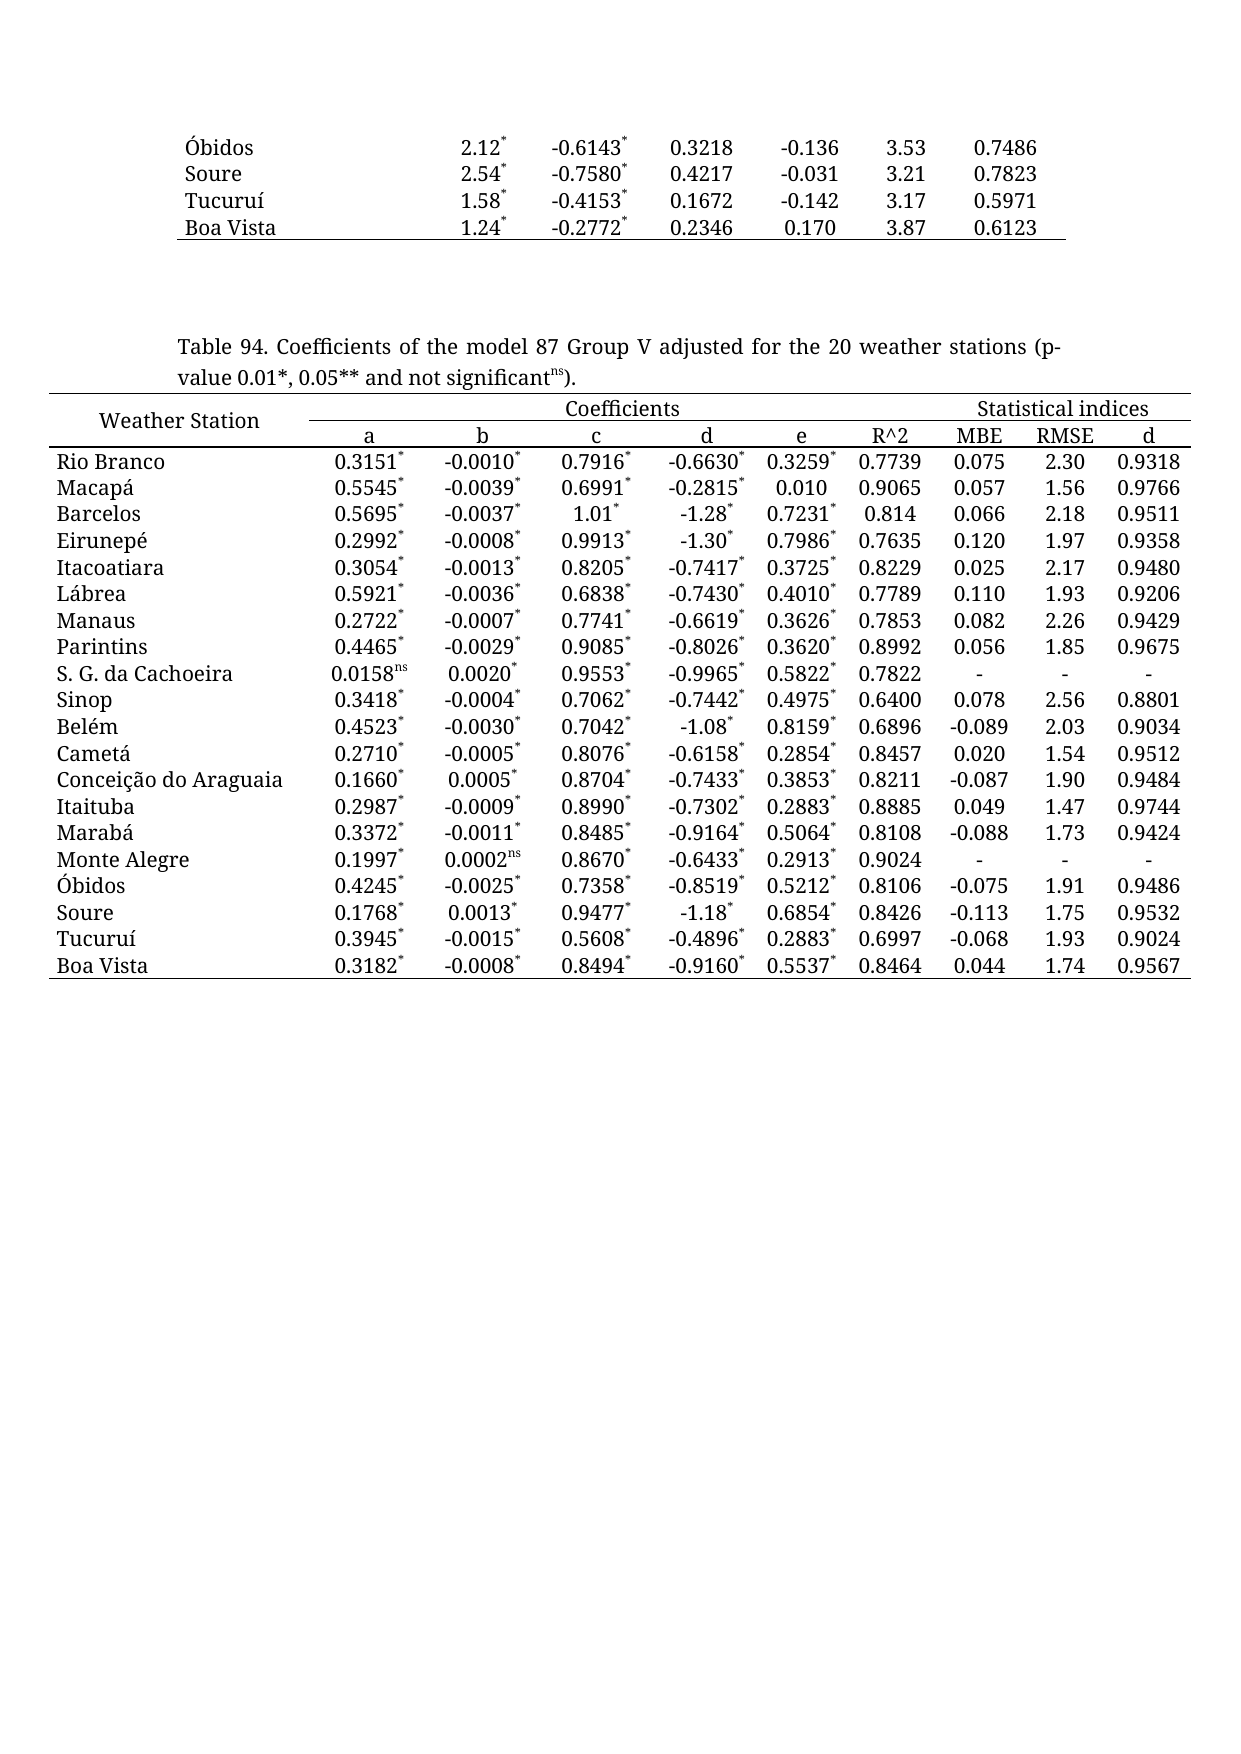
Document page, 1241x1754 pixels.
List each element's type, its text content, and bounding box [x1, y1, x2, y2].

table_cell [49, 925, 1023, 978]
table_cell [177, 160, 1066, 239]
text Table 94. Coefficients of the model 87 Group V adjusted for the 20 weather stations (p-value 0.01*, 0.05** and not significantns). [177, 332, 1063, 391]
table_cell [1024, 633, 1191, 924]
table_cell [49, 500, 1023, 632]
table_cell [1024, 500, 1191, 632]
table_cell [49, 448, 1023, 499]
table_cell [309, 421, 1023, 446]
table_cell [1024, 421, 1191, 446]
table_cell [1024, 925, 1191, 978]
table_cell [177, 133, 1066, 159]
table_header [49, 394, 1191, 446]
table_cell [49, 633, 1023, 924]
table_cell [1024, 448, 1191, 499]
